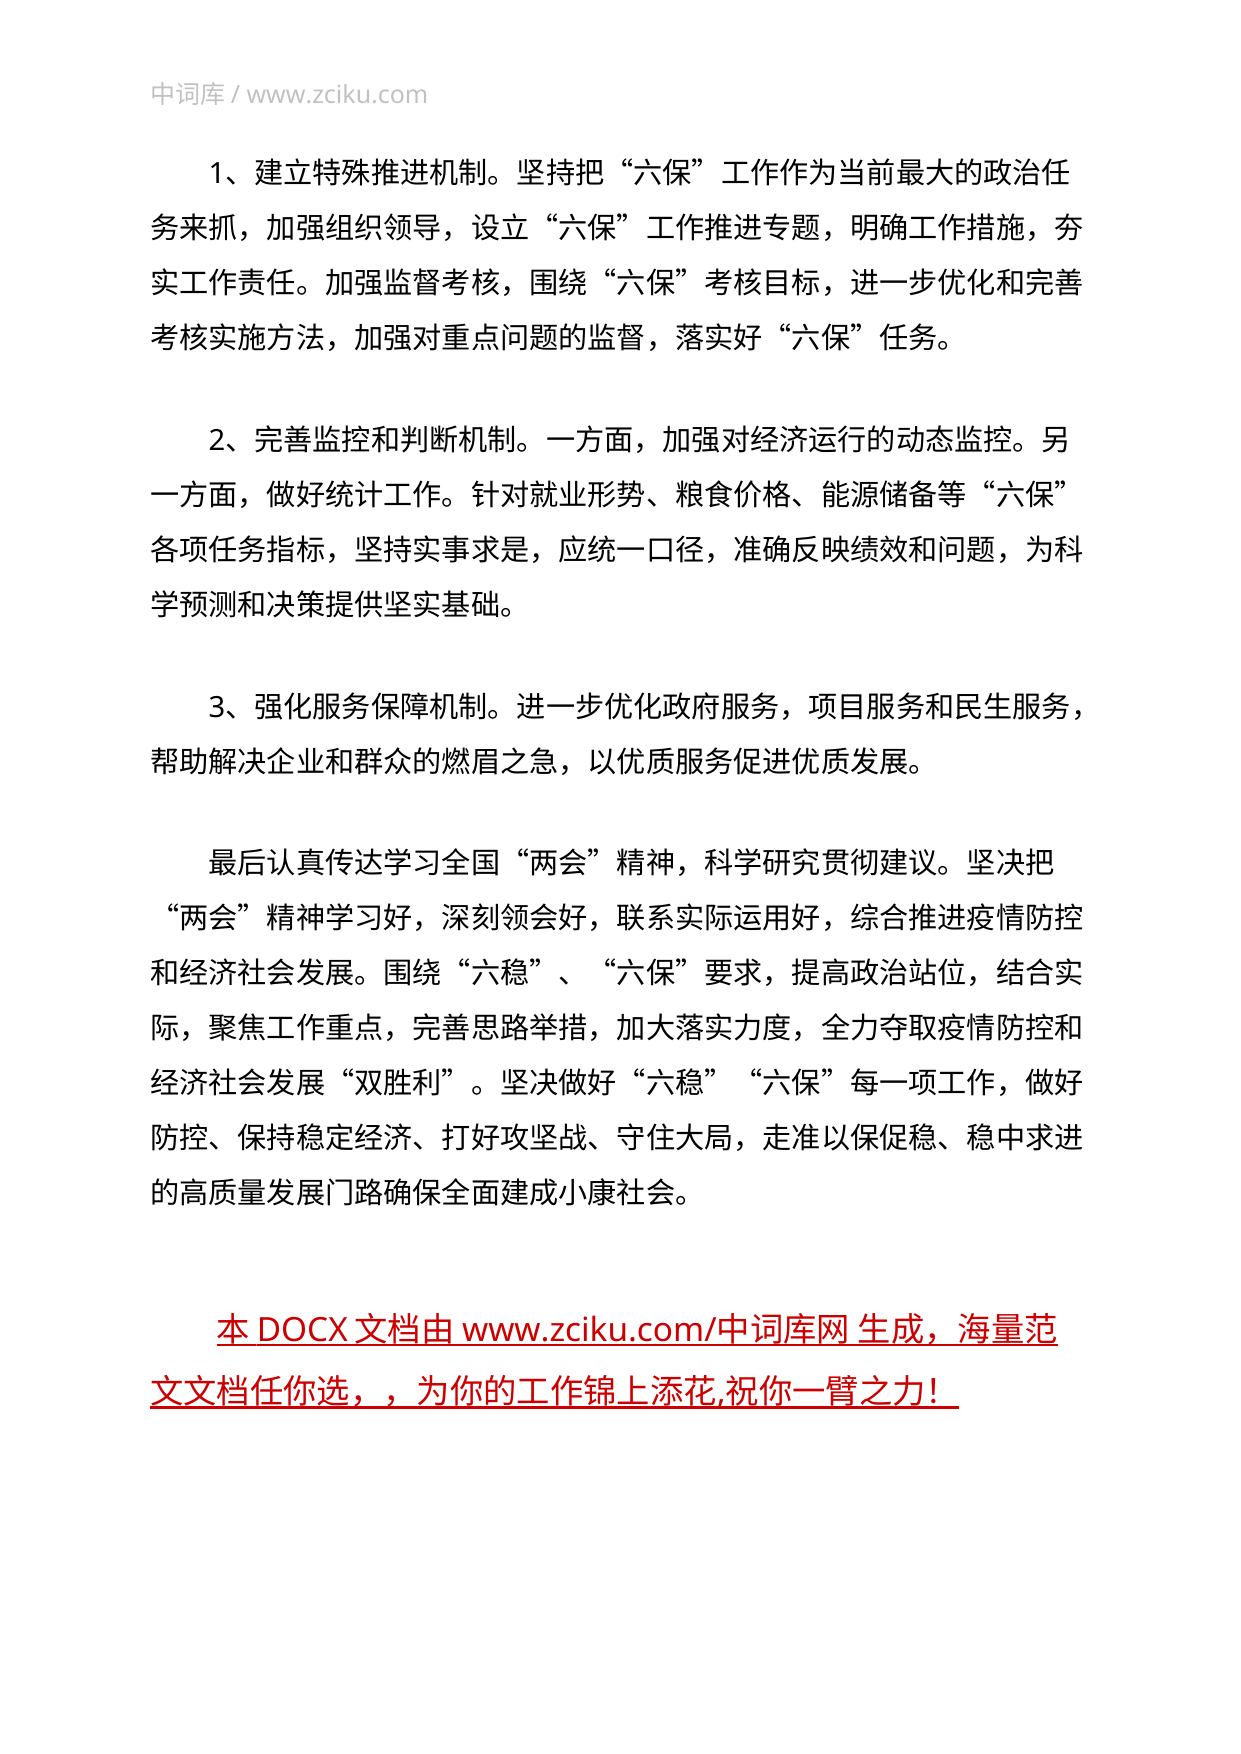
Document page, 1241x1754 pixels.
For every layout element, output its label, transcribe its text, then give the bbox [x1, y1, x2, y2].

text 本DOCX文档由 www.zciku.com/中词库网 生成，海量范文文档任你选，，为你的工作锦上添花,祝你一臂之力！ [150, 1302, 1090, 1413]
text 1、建立特殊推进机制。坚持把“六保”工作作为当前最大的政治任务来抓，加强组织领导，设立“六保”工作推进专题，明确工作措施，夯实工作责任。加强监督考核，围绕“六保”考核目标，进一步优化和完善考核实施方法，加强对重点问题的监督，落实好“六保”任务。 [150, 150, 1090, 357]
text 最后认真传达学习全国“两会”精神，科学研究贯彻建议。坚决把“两会”精神学习好，深刻领会好，联系实际运用好，综合推进疫情防控和经济社会发展。围绕“六稳”、“六保”要求，提高政治站位，结合实际，聚焦工作重点，完善思路举措，加大落实力度，全力夺取疫情防控和经济社会发展“双胜利”。坚决做好“六稳”“六保”每一项工作，做好防控、保持稳定经济、打好攻坚战、守住大局，走准以保促稳、稳中求进的高质量发展门路确保全面建成小康社会。 [150, 840, 1090, 1212]
text 2、完善监控和判断机制。一方面，加强对经济运行的动态监控。另一方面，做好统计工作。针对就业形势、粮食价格、能源储备等“六保”各项任务指标，坚持实事求是，应统一口径，准确反映绩效和问题，为科学预测和决策提供坚实基础。 [150, 417, 1090, 624]
text 3、强化服务保障机制。进一步优化政府服务，项目服务和民生服务，帮助解决企业和群众的燃眉之急，以优质服务促进优质发展。 [150, 683, 1090, 780]
